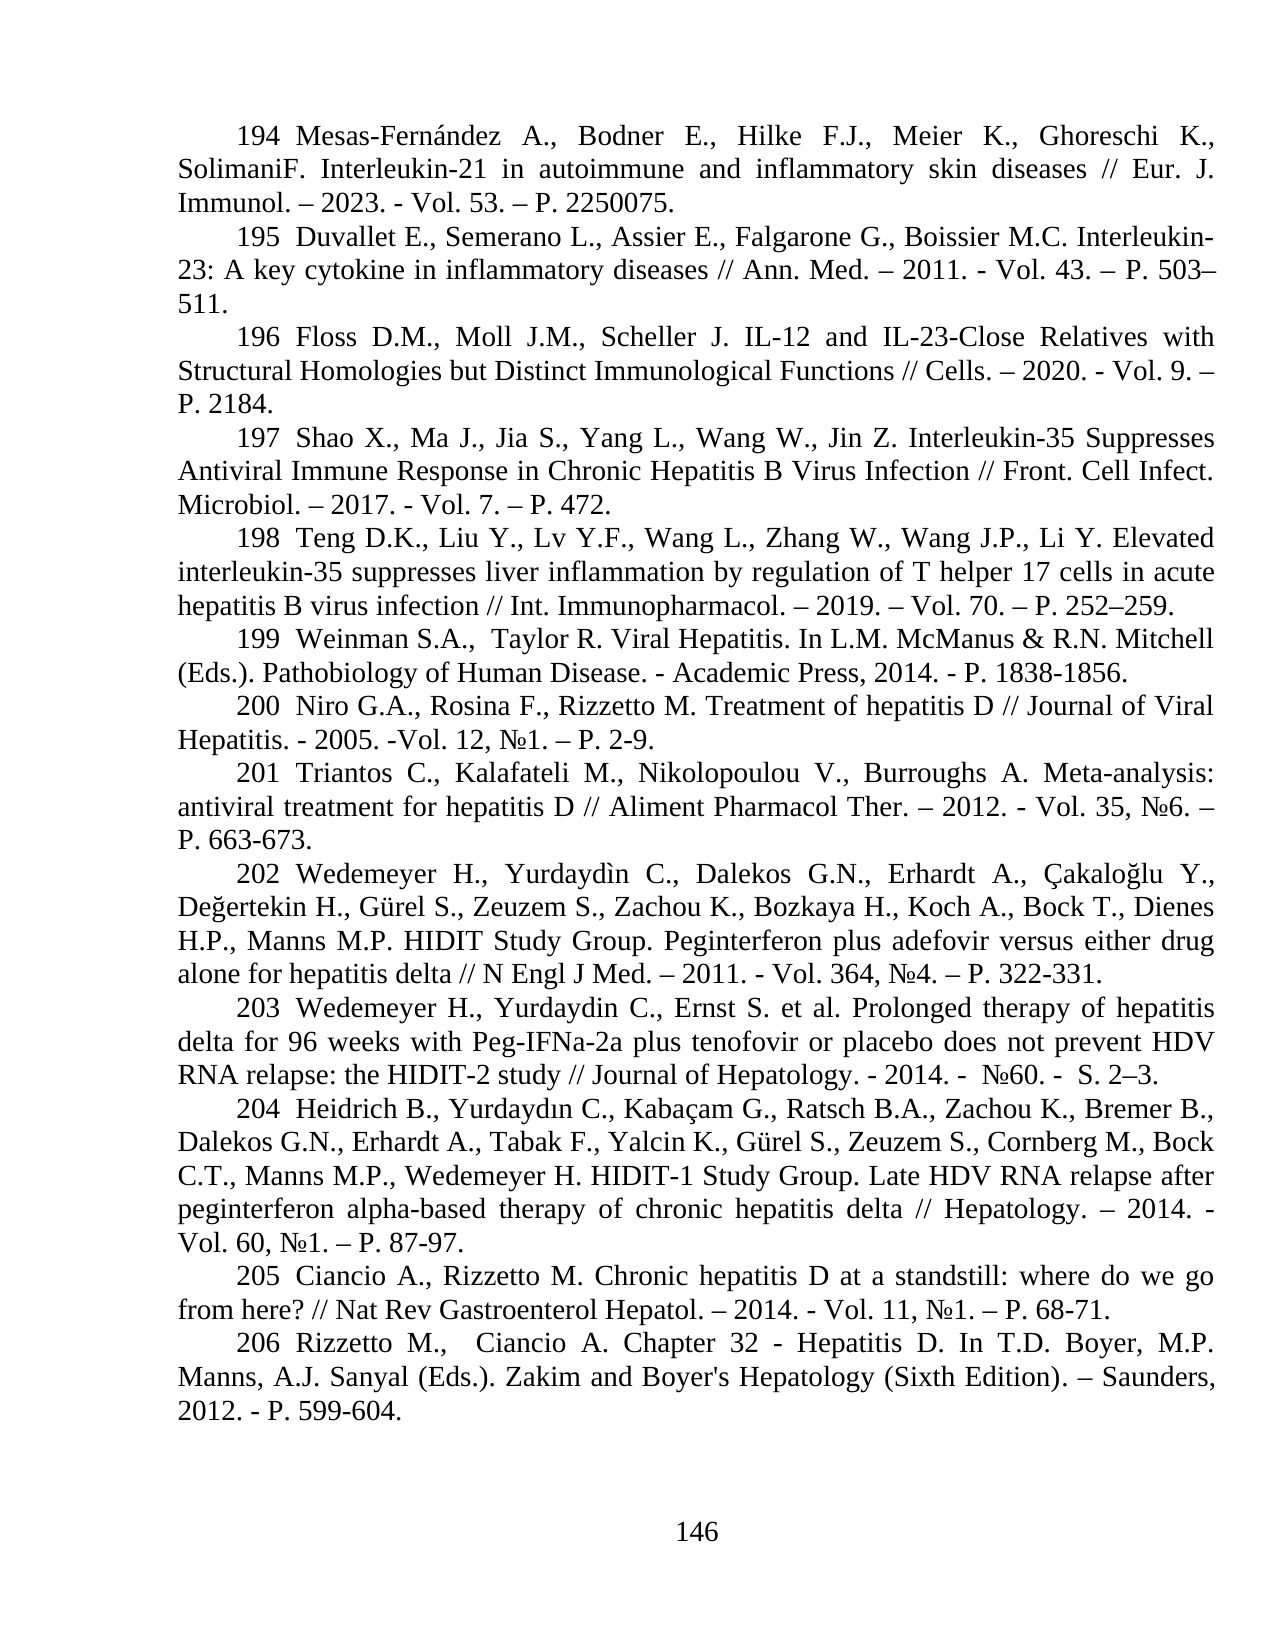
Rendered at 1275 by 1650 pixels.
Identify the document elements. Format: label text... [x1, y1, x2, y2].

list Weinman S.A., Taylor R. Viral Hepatitis. In L.M. McManus & R.N. Mitchell (Eds.). Pathobiology of Human Disease. - Academic Press, 2014. - Р. 1838-1856. [177, 621, 1216, 688]
list Rizzetto M., Ciancio A. Chapter 32 - Hepatitis D. In T.D. Boyer, M.P. Manns, A.J. Sanyal (Eds.). Zakim and Boyer's Hepatology (Sixth Edition). – Saunders, 2012. - P. 599-604. [177, 1326, 1216, 1426]
list Floss D.M., Moll J.M., Scheller J. IL-12 and IL-23-Close Relatives with Structural Homologies but Distinct Immunological Functions // Cells. – 2020. - Vol. 9. – Р. 2184. [177, 319, 1216, 420]
list Wedemeyer H., Yurdaydìn C., Dalekos G.N., Erhardt A., Çakaloğlu Y., Değertekin H., Gürel S., Zeuzem S., Zachou K., Bozkaya H., Koch A., Bock T., Dienes H.P., Manns M.P. HIDIT Study Group. Peginterferon plus adefovir versus either drug alone for hepatitis delta // N Engl J Med. – 2011. - Vol. 364, №4. – Р. 322-331. [177, 856, 1216, 990]
list Ciancio A., Rizzetto M. Chronic hepatitis D at a standstill: where do we go from here? // Nat Rev Gastroenterol Hepatol. – 2014. - Vol. 11, №1. – Р. 68-71. [177, 1258, 1216, 1326]
list Triantos C., Kalafateli M., Nikolopoulou V., Burroughs A. Meta-analysis: antiviral treatment for hepatitis D // Aliment Pharmacol Ther. – 2012. - Vol. 35, №6. – Р. 663-673. [177, 755, 1216, 856]
list Teng D.K., Liu Y., Lv Y.F., Wang L., Zhang W., Wang J.P., Li Y. Elevated interleukin-35 suppresses liver inflammation by regulation of T helper 17 cells in acute hepatitis B virus infection // Int. Immunopharmacol. – 2019. – Vol. 70. – Р. 252–259. [177, 521, 1216, 621]
list Mesas-Fernández A., Bodner E., Hilke F.J., Meier K., Ghoreschi K., SolimaniF. Interleukin-21 in autoimmune and inflammatory skin diseases // Eur. J. Immunol. – 2023. - Vol. 53. – Р. 2250075. [177, 118, 1216, 219]
list Duvallet E., Semerano L., Assier E., Falgarone G., Boissier M.C. Interleukin-23: A key cytokine in inflammatory diseases // Ann. Med. – 2011. - Vol. 43. – Р. 503–511. [177, 219, 1216, 319]
list Shao X., Ma J., Jia S., Yang L., Wang W., Jin Z. Interleukin-35 Suppresses Antiviral Immune Response in Chronic Hepatitis B Virus Infection // Front. Cell Infect. Microbiol. – 2017. - Vol. 7. – Р. 472. [177, 420, 1216, 521]
list Niro G.A., Rosina F., Rizzetto M. Treatment of hepatitis D // Journal of Viral Hepatitis. - 2005. -Vol. 12, №1. – Р. 2-9. [177, 688, 1216, 755]
list Wedemeyer H., Yurdaydin C., Ernst S. et al. Prolonged therapy of hepatitis delta for 96 weeks with Peg-IFNa-2a plus tenofovir or placebo does not prevent HDV RNA relapse: the HIDIT-2 study // Journal of Hepatology. - 2014. - №60. - S. 2–3. [177, 990, 1216, 1091]
list Heidrich B., Yurdaydın C., Kabaçam G., Ratsch B.A., Zachou K., Bremer B., Dalekos G.N., Erhardt A., Tabak F., Yalcin K., Gürel S., Zeuzem S., Cornberg M., Bock C.T., Manns M.P., Wedemeyer H. HIDIT-1 Study Group. Late HDV RNA relapse after peginterferon alpha-based therapy of chronic hepatitis delta // Hepatology. – 2014. - Vol. 60, №1. – Р. 87-97. [177, 1091, 1216, 1258]
